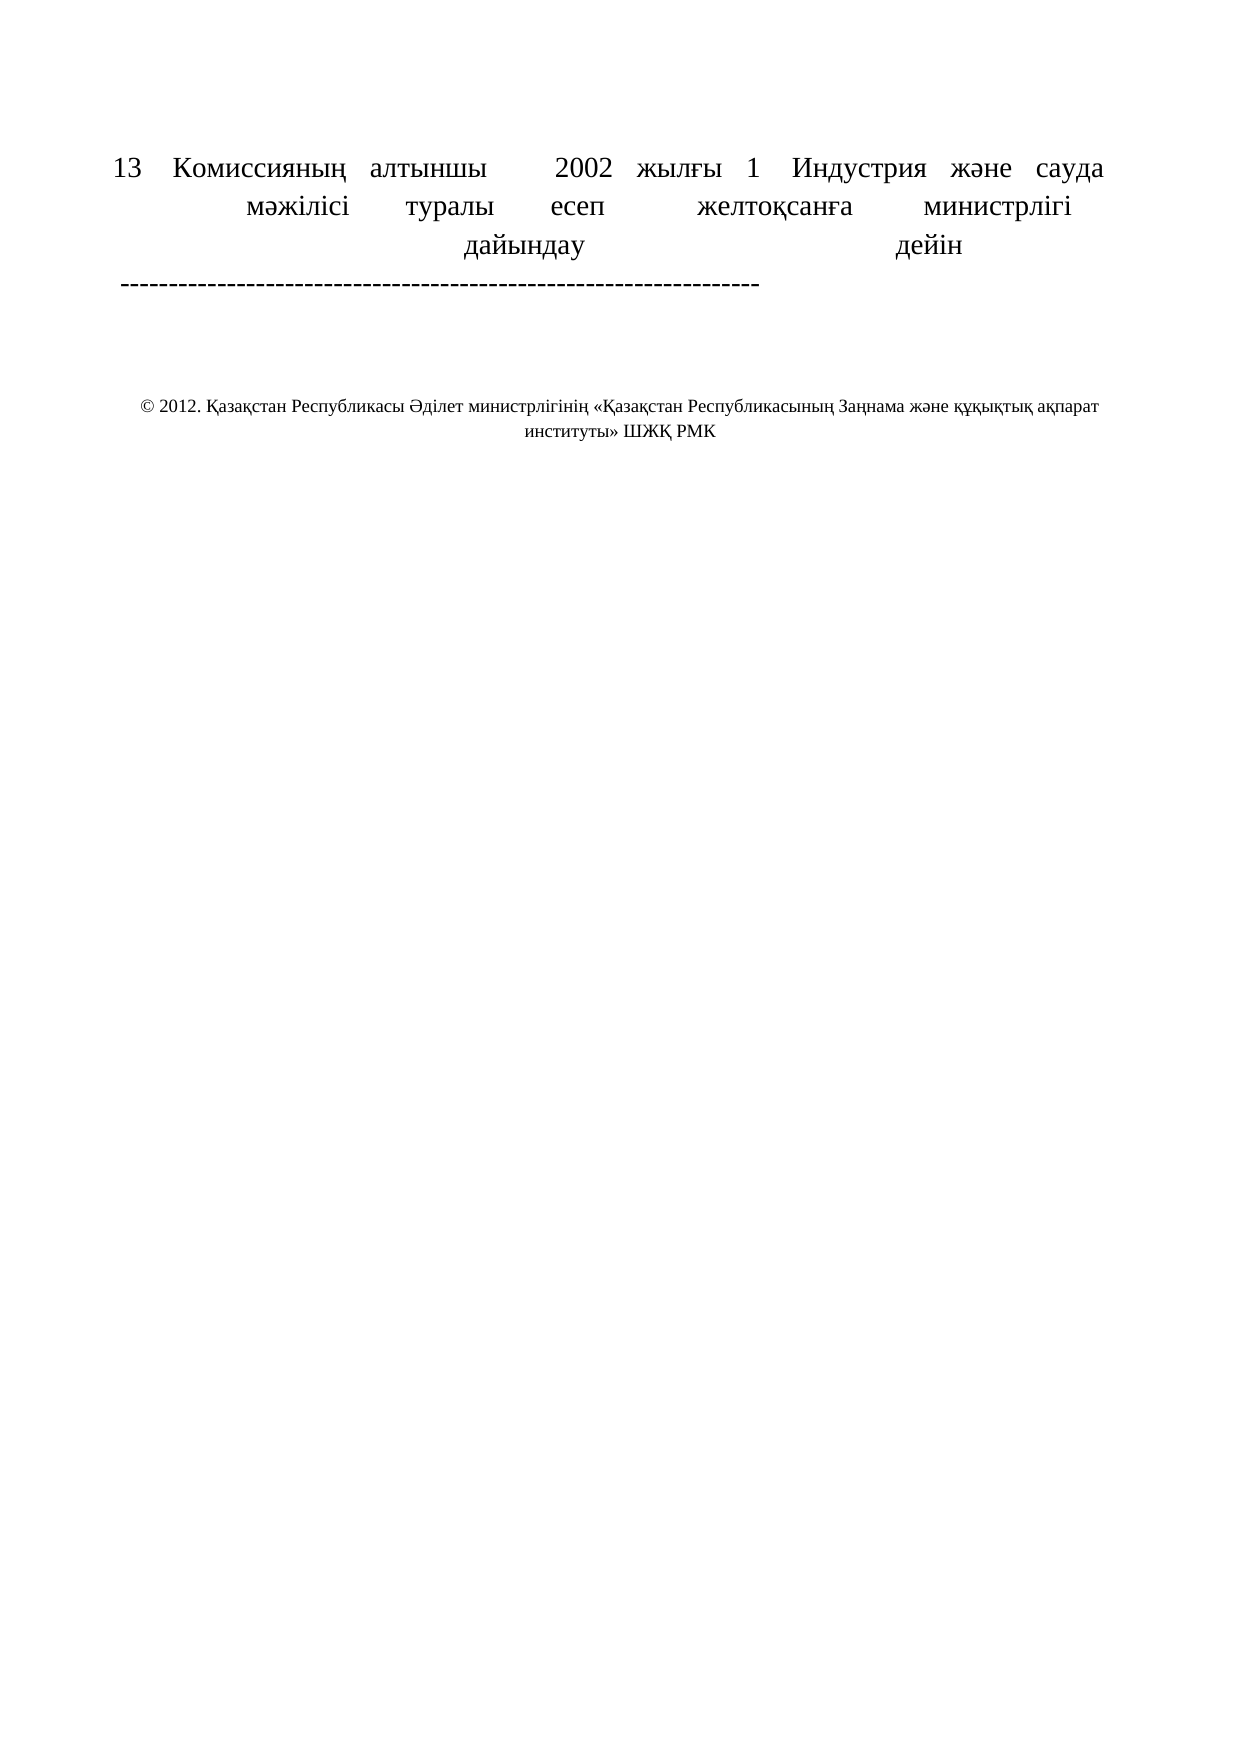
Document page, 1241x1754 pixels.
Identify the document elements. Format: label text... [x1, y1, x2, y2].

text 13 Комиссияның алтыншы 2002 жылғы 1 Индустрия және сауда мәжiлiсi туралы есеп желтоқсанға министрлігі дайындау дейін ------------------------------------------------------------------ [112, 150, 1128, 299]
text © 2012. Қазақстан Республикасы Әділет министрлігінің «Қазақстан Республикасының Заңнама және құқықтық ақпарат институты» ШЖҚ РМК [112, 395, 1128, 441]
